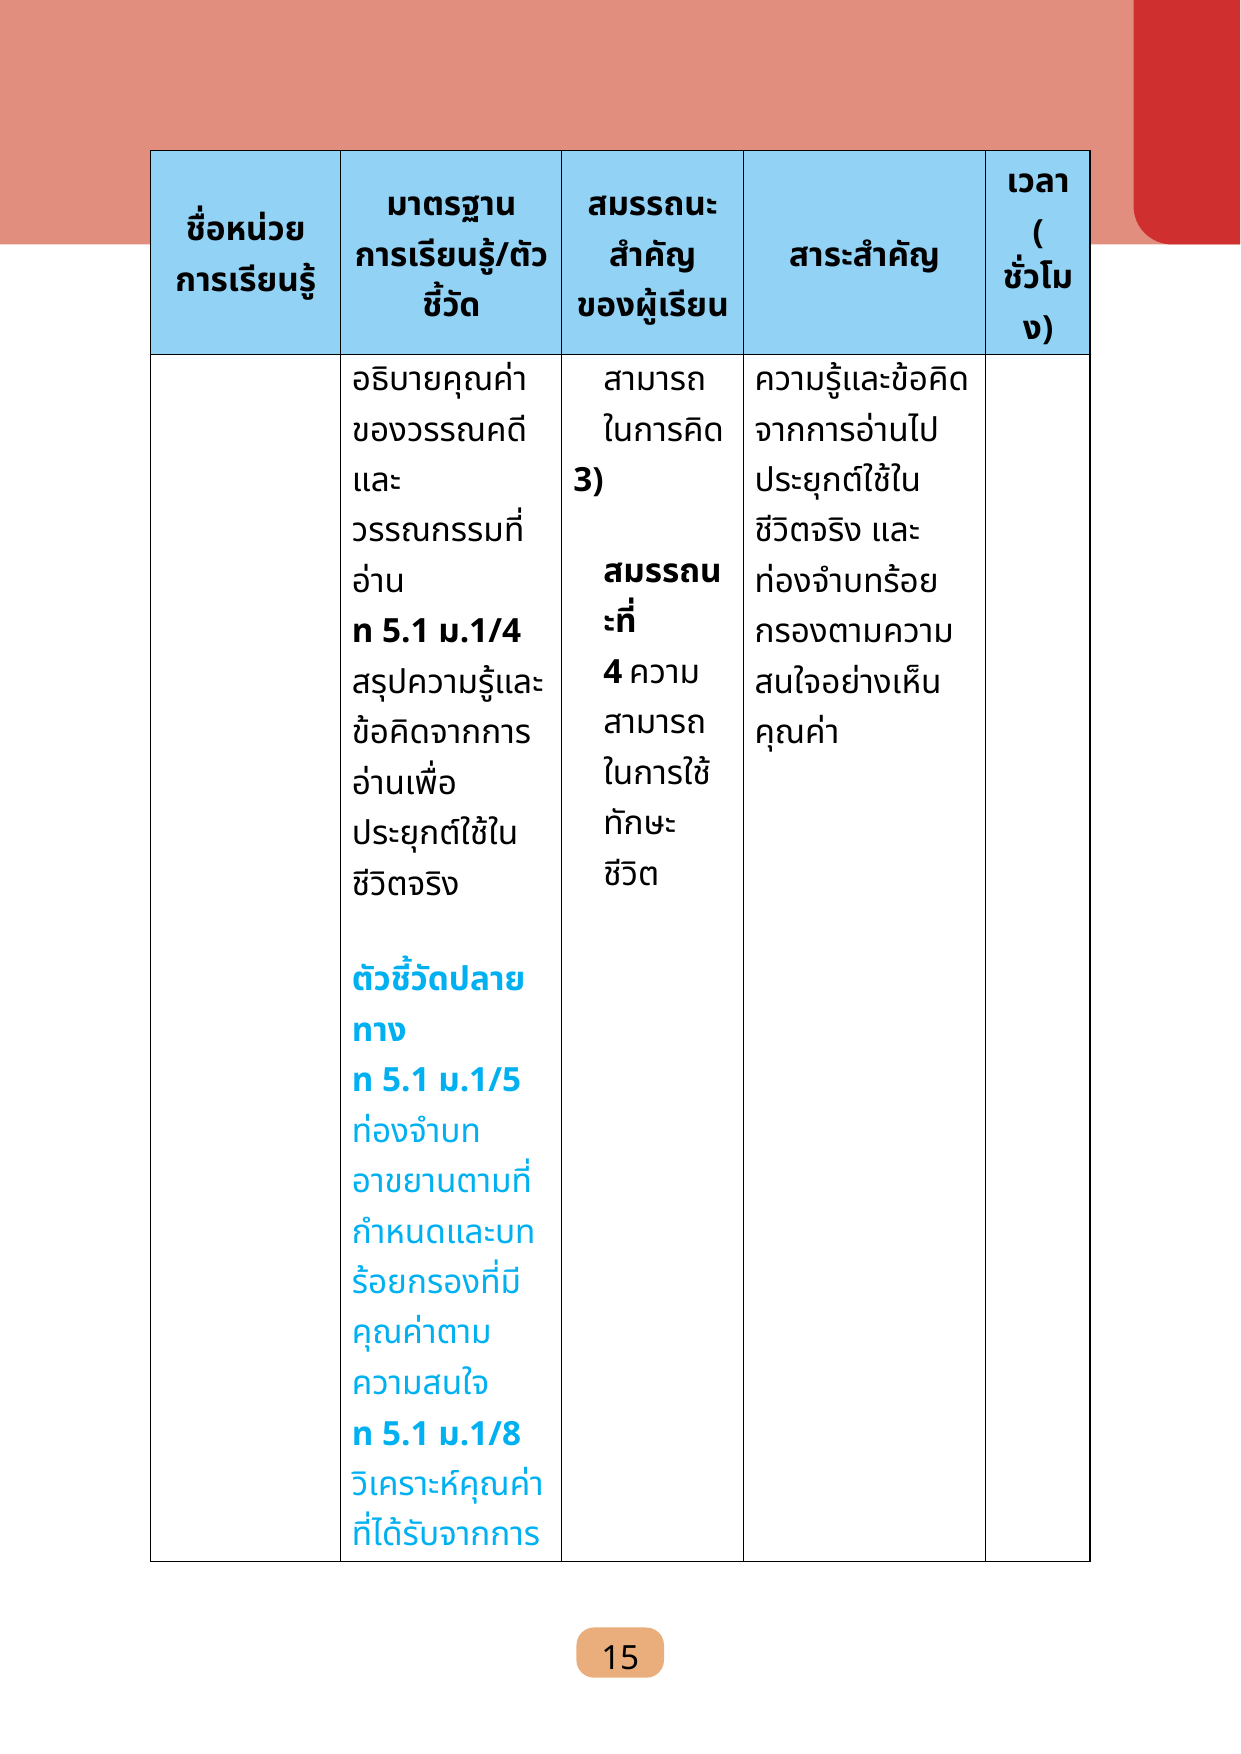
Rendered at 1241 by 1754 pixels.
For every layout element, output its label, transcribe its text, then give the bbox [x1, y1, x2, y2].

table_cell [744, 355, 985, 1561]
table_cell 4 [986, 355, 1089, 1561]
table_header สมรรถนะสำคัญ ของผู้เรียน [562, 151, 743, 354]
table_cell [562, 355, 743, 1561]
table_header มาตรฐาน การเรียนรู้/ตัวชี้วัด [341, 151, 561, 354]
table_header เวลา (ชั่วโมง) [986, 151, 1089, 354]
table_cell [341, 355, 561, 1561]
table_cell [151, 355, 340, 1561]
table_header ชื่อหน่วย การเรียนรู้ [151, 151, 340, 354]
table_header สาระสำคัญ [744, 151, 985, 354]
